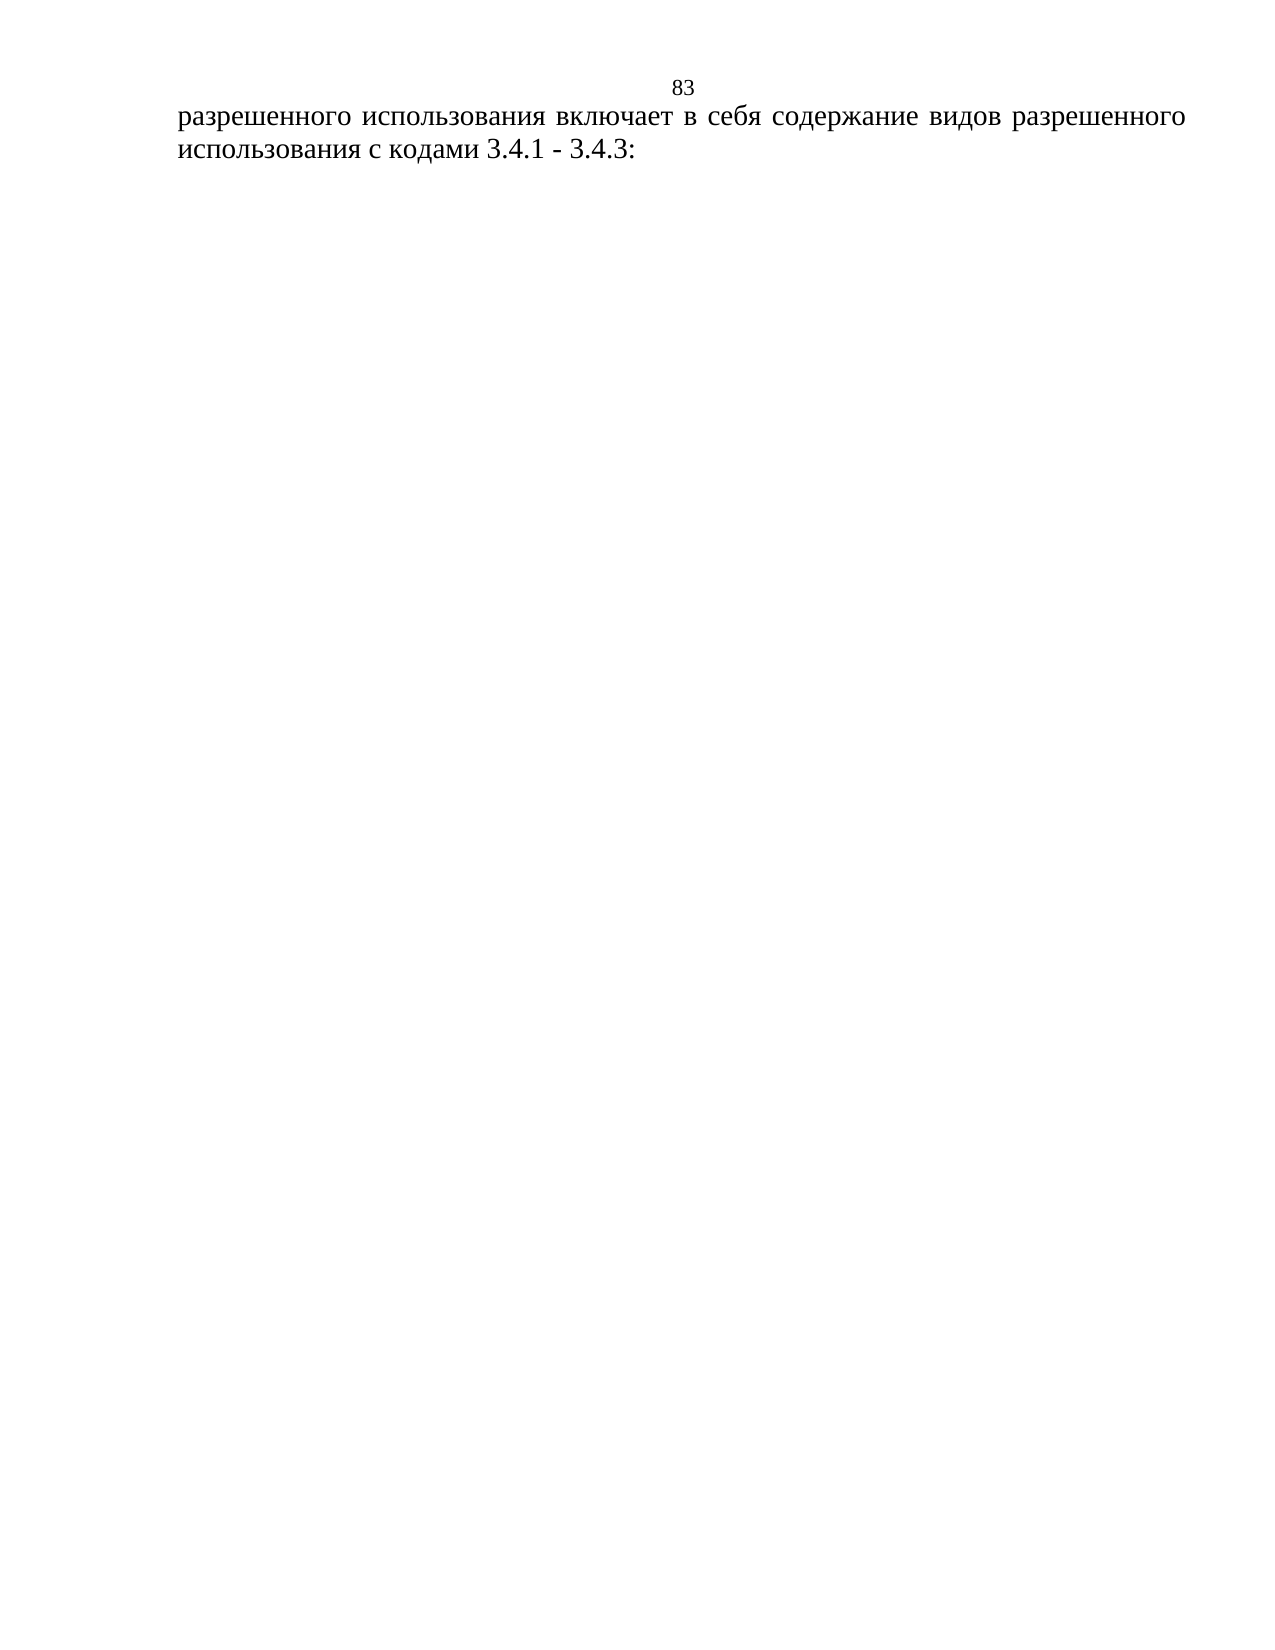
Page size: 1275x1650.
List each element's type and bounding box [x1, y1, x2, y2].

list [177, 98, 1187, 165]
